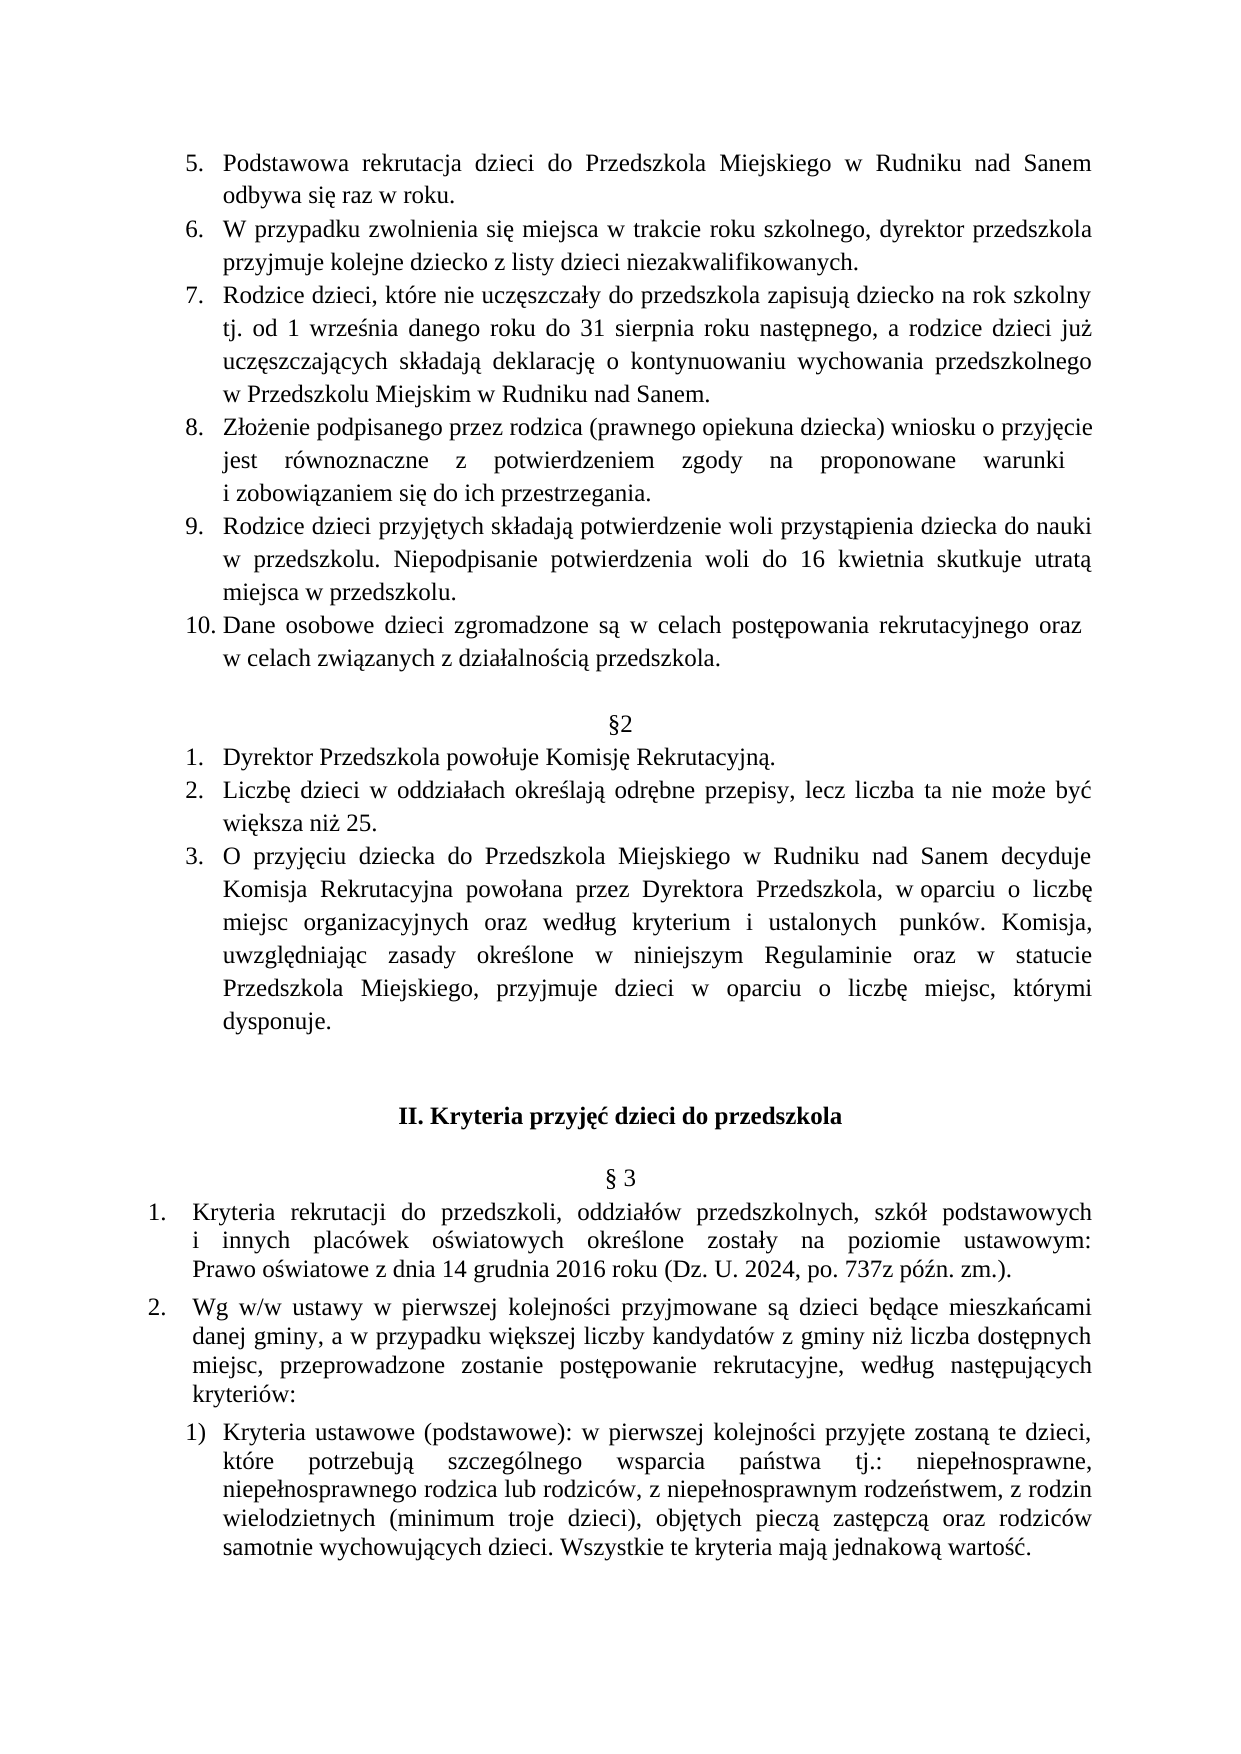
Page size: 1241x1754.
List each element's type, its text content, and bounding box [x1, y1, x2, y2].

list Rodzice dzieci przyjętych składają potwierdzenie woli przystąpienia dziecka do nauki w przedszkolu. Niepodpisanie potwierdzenia woli do 16 kwietnia skutkuje utratą miejsca w przedszkolu. [185, 511, 1093, 606]
list W przypadku zwolnienia się miejsca w trakcie roku szkolnego, dyrektor przedszkola przyjmuje kolejne dziecko z listy dzieci niezakwalifikowanych. [185, 214, 1093, 275]
text § 3 [148, 1163, 1093, 1192]
subtitle II. Kryteria przyjęć dzieci do przedszkola [148, 1101, 1093, 1130]
list Kryteria rekrutacji do przedszkoli, oddziałów przedszkolnych, szkół podstawowych i innych placówek oświatowych określone zostały na poziomie ustawowym: Prawo oświatowe z dnia 14 grudnia 2016 roku (Dz. U. 2024, po. 737z późn. zm.). [148, 1197, 1093, 1283]
list Rodzice dzieci, które nie uczęszczały do przedszkola zapisują dziecko na rok szkolny tj. od 1 września danego roku do 31 sierpnia roku następnego, a rodzice dzieci już uczęszczających składają deklarację o kontynuowaniu wychowania przedszkolnego w Przedszkolu Miejskim w Rudniku nad Sanem. [185, 280, 1093, 407]
list O przyjęciu dziecka do Przedszkola Miejskiego w Rudniku nad Sanem decyduje Komisja Rekrutacyjna powołana przez Dyrektora Przedszkola, w oparciu o liczbę miejsc organizacyjnych oraz według kryterium i ustalonych punków. Komisja, uwzględniając zasady określone w niniejszym Regulaminie oraz w statucie Przedszkola Miejskiego, przyjmuje dzieci w oparciu o liczbę miejsc, którymi dysponuje. [185, 841, 1093, 1035]
list Liczbę dzieci w oddziałach określają odrębne przepisy, lecz liczba ta nie może być większa niż 25. [185, 775, 1093, 837]
list Dane osobowe dzieci zgromadzone są w celach postępowania rekrutacyjnego oraz w celach związanych z działalnością przedszkola. [185, 610, 1093, 672]
text §2 [148, 709, 1093, 738]
list Podstawowa rekrutacja dzieci do Przedszkola Miejskiego w Rudniku nad Sanem odbywa się raz w roku. [185, 148, 1093, 209]
list Kryteria ustawowe (podstawowe): w pierwszej kolejności przyjęte zostaną te dzieci, które potrzebują szczególnego wsparcia państwa tj.: niepełnosprawne, niepełnosprawnego rodzica lub rodziców, z niepełnosprawnym rodzeństwem, z rodzin wielodzietnych (minimum troje dzieci), objętych pieczą zastępczą oraz rodziców samotnie wychowujących dzieci. Wszystkie te kryteria mają jednakową wartość. [185, 1417, 1093, 1561]
list Wg w/w ustawy w pierwszej kolejności przyjmowane są dzieci będące mieszkańcami danej gminy, a w przypadku większej liczby kandydatów z gminy niż liczba dostępnych miejsc, przeprowadzone zostanie postępowanie rekrutacyjne, według następujących kryteriów: [148, 1292, 1093, 1407]
list Dyrektor Przedszkola powołuje Komisję Rekrutacyjną. [185, 742, 1093, 771]
list Złożenie podpisanego przez rodzica (prawnego opiekuna dziecka) wniosku o przyjęcie jest równoznaczne z potwierdzeniem zgody na proponowane warunki i zobowiązaniem się do ich przestrzegania. [185, 412, 1093, 507]
